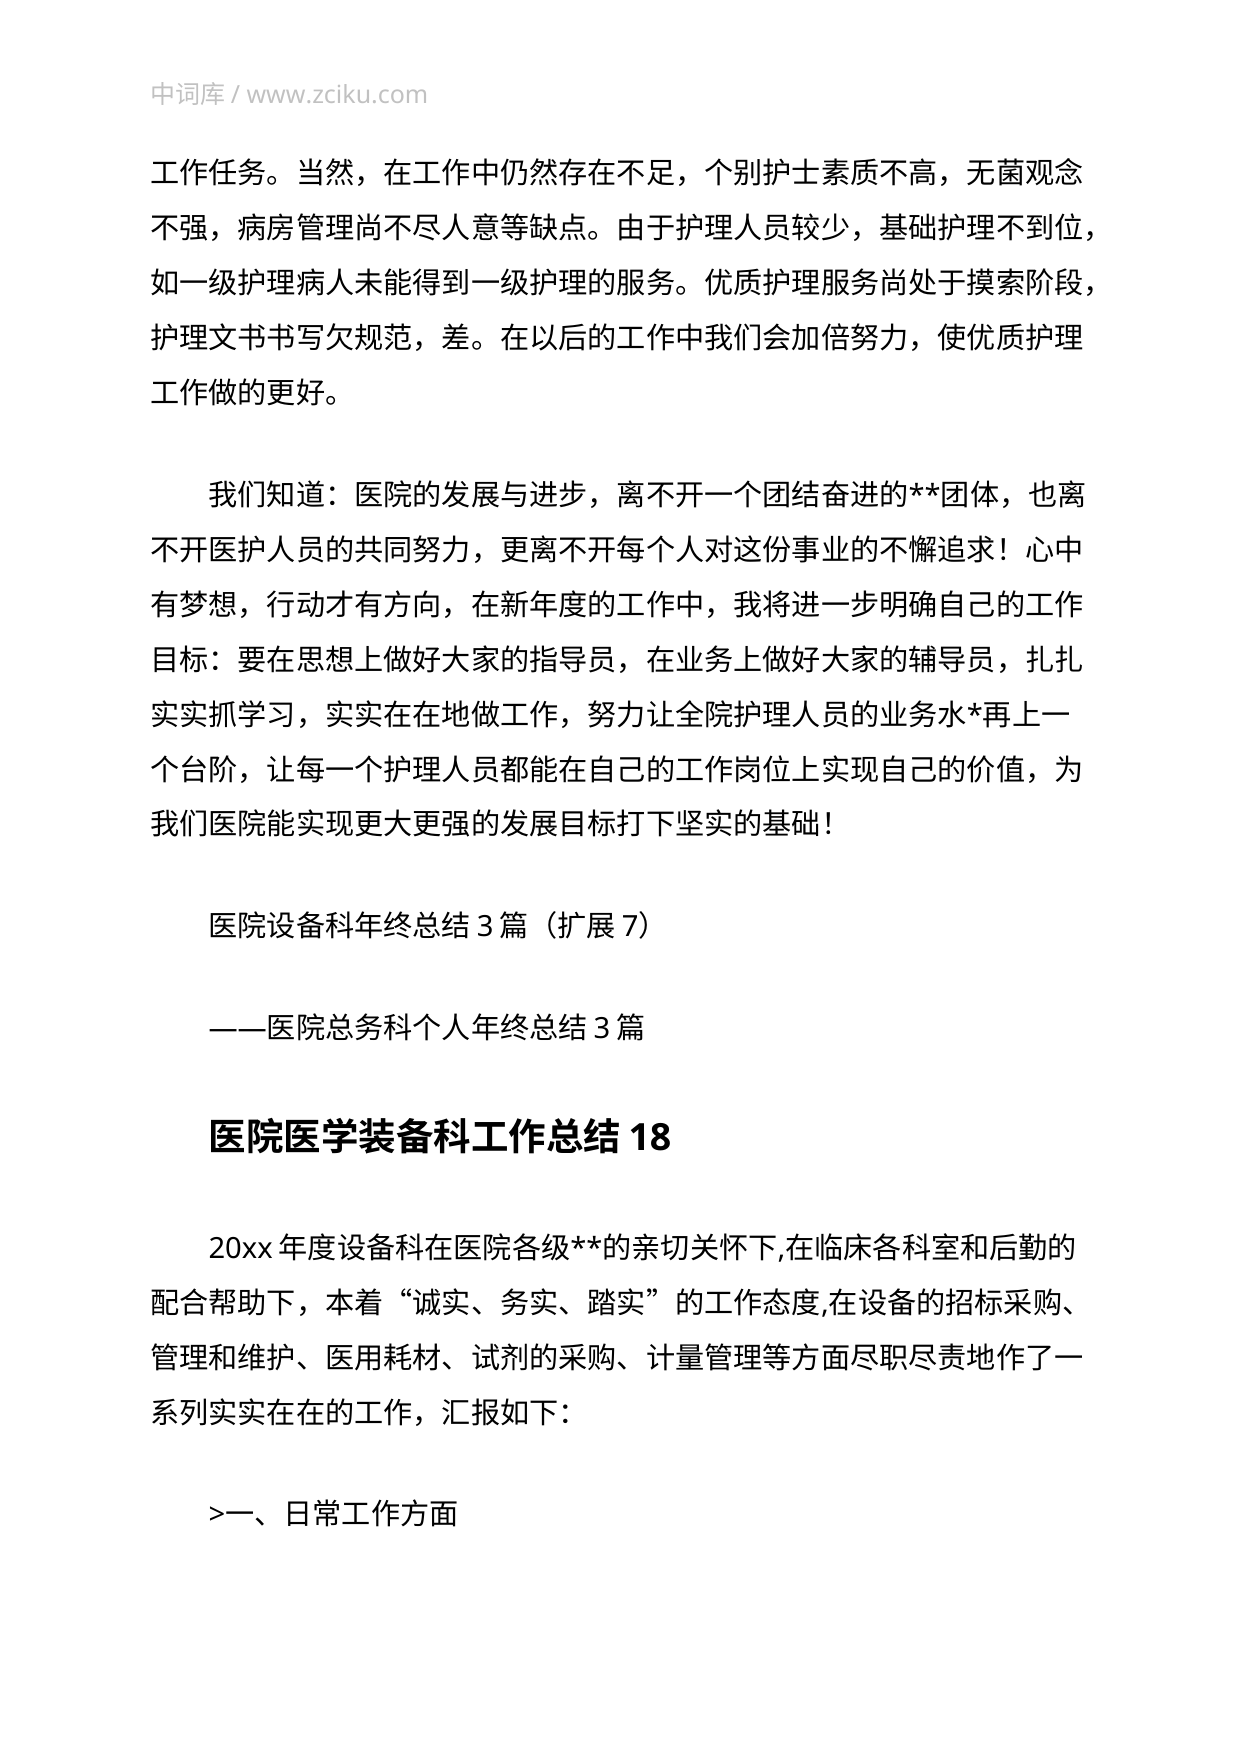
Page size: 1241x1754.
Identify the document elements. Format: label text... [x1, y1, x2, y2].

text 医院医学装备科工作总结18 [150, 1107, 1090, 1161]
text >一、日常工作方面 [150, 1491, 1090, 1533]
text 我们知道：医院的发展与进步，离不开一个团结奋进的**团体，也离不开医护人员的共同努力，更离不开每个人对这份事业的不懈追求！心中有梦想，行动才有方向，在新年度的工作中，我将进一步明确自己的工作目标：要在思想上做好大家的指导员，在业务上做好大家的辅导员，扎扎实实抓学习，实实在在地做工作，努力让全院护理人员的业务水*再上一个台阶，让每一个护理人员都能在自己的工作岗位上实现自己的价值，为我们医院能实现更大更强的发展目标打下坚实的基础！ [150, 471, 1090, 843]
text 医院设备科年终总结3篇（扩展7） [150, 903, 1090, 945]
text ——医院总务科个人年终总结3篇 [150, 1005, 1090, 1047]
text 20xx年度设备科在医院各级**的亲切关怀下,在临床各科室和后勤的配合帮助下，本着“诚实、务实、踏实”的工作态度,在设备的招标采购、管理和维护、医用耗材、试剂的采购、计量管理等方面尽职尽责地作了一系列实实在在的工作，汇报如下： [150, 1224, 1090, 1431]
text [150, 150, 1090, 412]
